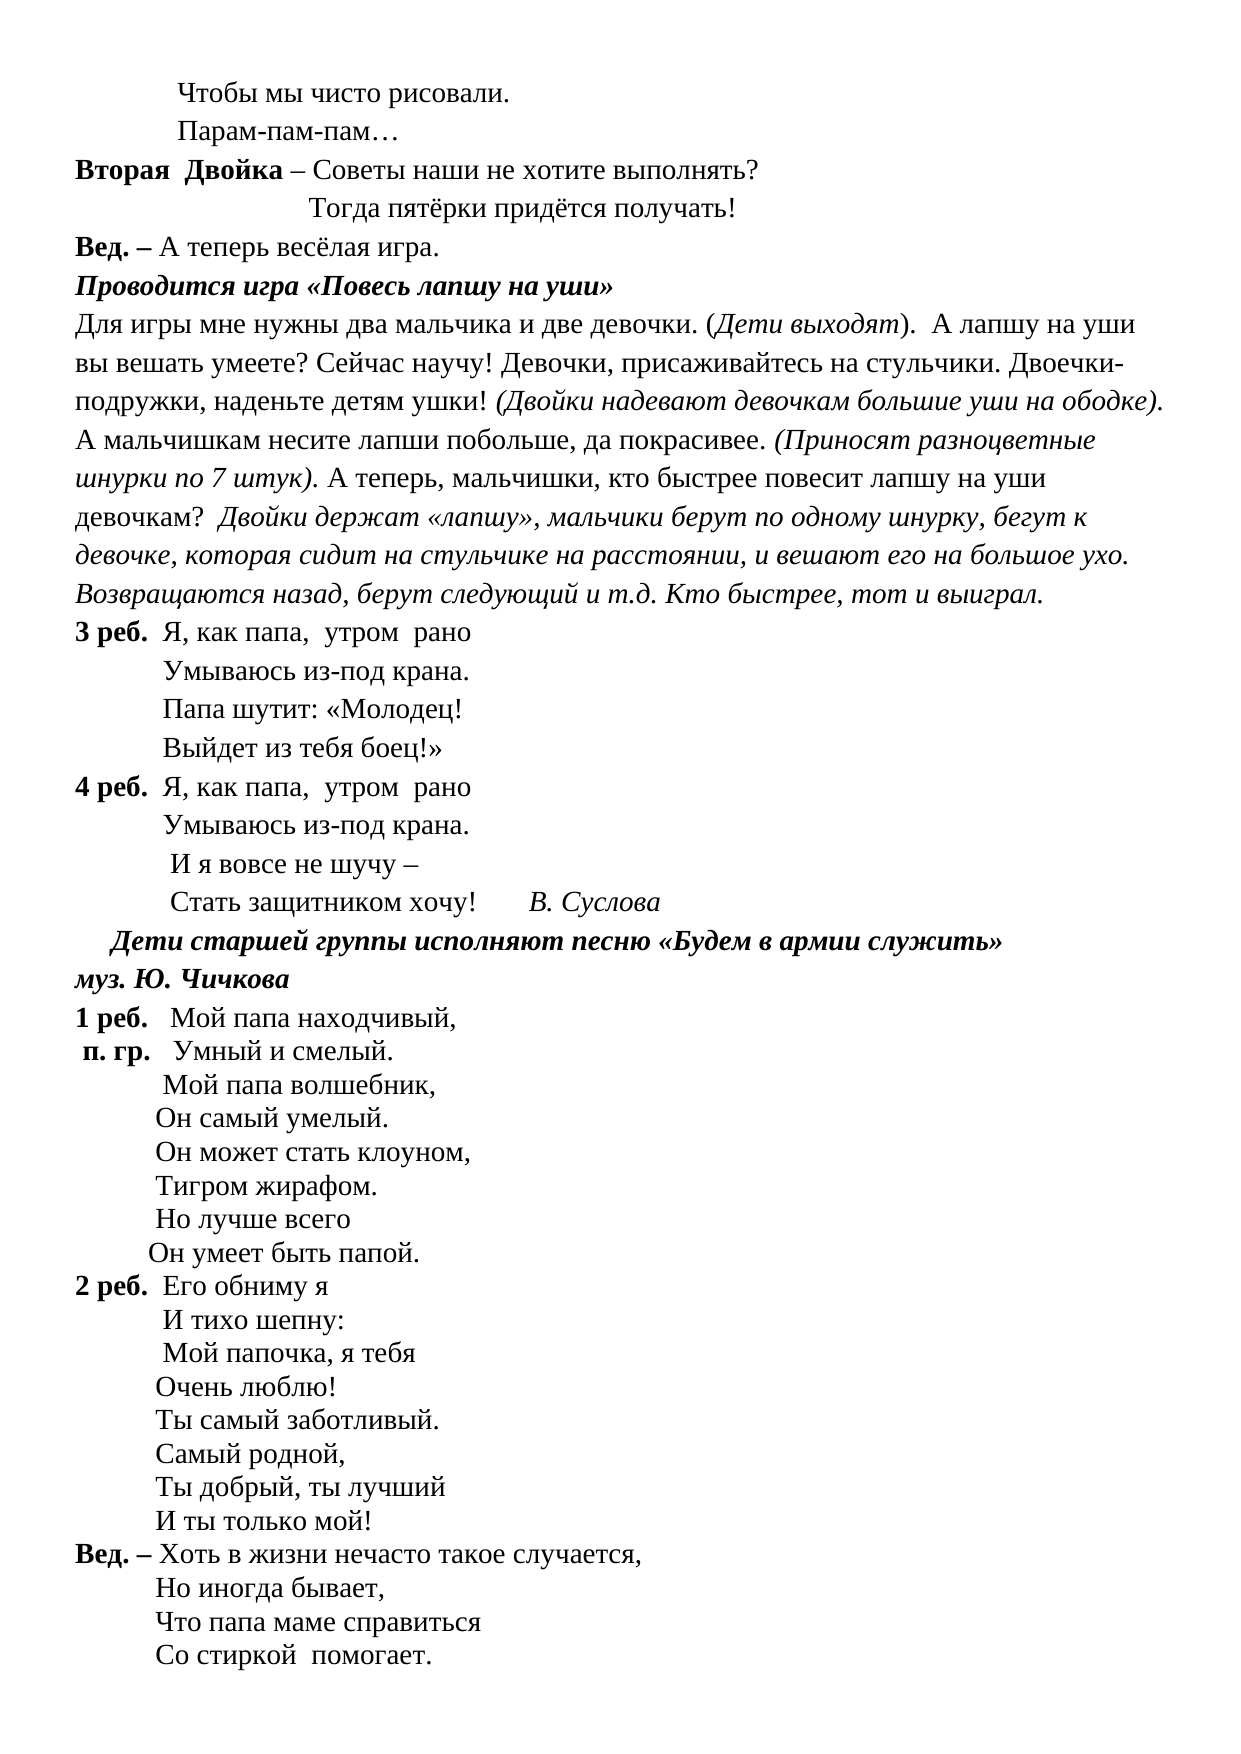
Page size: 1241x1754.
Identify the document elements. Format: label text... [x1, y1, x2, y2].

text Стать защитником хочу! В. Суслова [75, 884, 1165, 918]
text Что папа маме справиться [75, 1604, 1165, 1637]
text п. гр. Умный и смелый. [75, 1033, 1165, 1067]
text Ты самый заботливый. [75, 1402, 1165, 1436]
text 2 реб. Его обниму я [75, 1268, 1165, 1302]
text 3 реб. Я, как папа, утром рано [75, 614, 1165, 648]
text Вторая Двойка – Советы наши не хотите выполнять? [75, 152, 1165, 186]
text Чтобы мы чисто рисовали. [75, 75, 1165, 108]
text Вед. – Хоть в жизни нечасто такое случается, [75, 1537, 1165, 1570]
text Тогда пятёрки придётся получать! [75, 191, 1165, 224]
text Для игры мне нужны два мальчика и две девочки. (Дети выходят). А лапшу на уши вы вешать умеете? Сейчас научу! Девочки, присаживайтесь на стульчики. Двоечки-подружки, наденьте детям ушки! (Двойки надевают девочкам большие уши на ободке). А мальчишкам несите лапши побольше, да покрасивее. (Приносят разноцветные шнурки по 7 штук). А теперь, мальчишки, кто быстрее повесит лапшу на уши девочкам? Двойки держат «лапшу», мальчики берут по одному шнурку, бегут к девочке, которая сидит на стульчике на расстоянии, и вешают его на большое ухо. Возвращаются назад, берут следующий и т.д. Кто быстрее, тот и выиграл. [75, 306, 1165, 609]
text Выйдет из тебя боец!» [75, 730, 1165, 764]
text Самый родной, [75, 1436, 1165, 1469]
text Мой папочка, я тебя [75, 1335, 1165, 1369]
text муз. Ю. Чичкова [75, 961, 1165, 995]
text И я вовсе не шучу – [75, 846, 1165, 879]
text Умываюсь из-под крана. [75, 653, 1165, 687]
text Он самый умелый. [75, 1101, 1165, 1134]
text Он может стать клоуном, [75, 1134, 1165, 1168]
text Он умеет быть папой. [75, 1235, 1165, 1268]
text Папа шутит: «Молодец! [75, 692, 1165, 725]
text Проводится игра «Повесь лапшу на уши» [75, 268, 1165, 301]
text 4 реб. Я, как папа, утром рано [75, 769, 1165, 802]
text 1 реб. Мой папа находчивый, [75, 1000, 1165, 1033]
text Ты добрый, ты лучший [75, 1469, 1165, 1503]
text Парам-пам-пам… [75, 113, 1165, 147]
text Вед. – А теперь весёлая игра. [75, 229, 1165, 263]
text Дети старшей группы исполняют песню «Будем в армии служить» [75, 923, 1165, 956]
text И ты только мой! [75, 1503, 1165, 1537]
text Мой папа волшебник, [75, 1067, 1165, 1101]
text Умываюсь из-под крана. [75, 807, 1165, 841]
text Тигром жирафом. [75, 1168, 1165, 1201]
text И тихо шепну: [75, 1302, 1165, 1335]
text Очень люблю! [75, 1369, 1165, 1402]
text Но лучше всего [75, 1201, 1165, 1235]
text Со стиркой помогает. [75, 1637, 1165, 1671]
text Но иногда бывает, [75, 1570, 1165, 1604]
